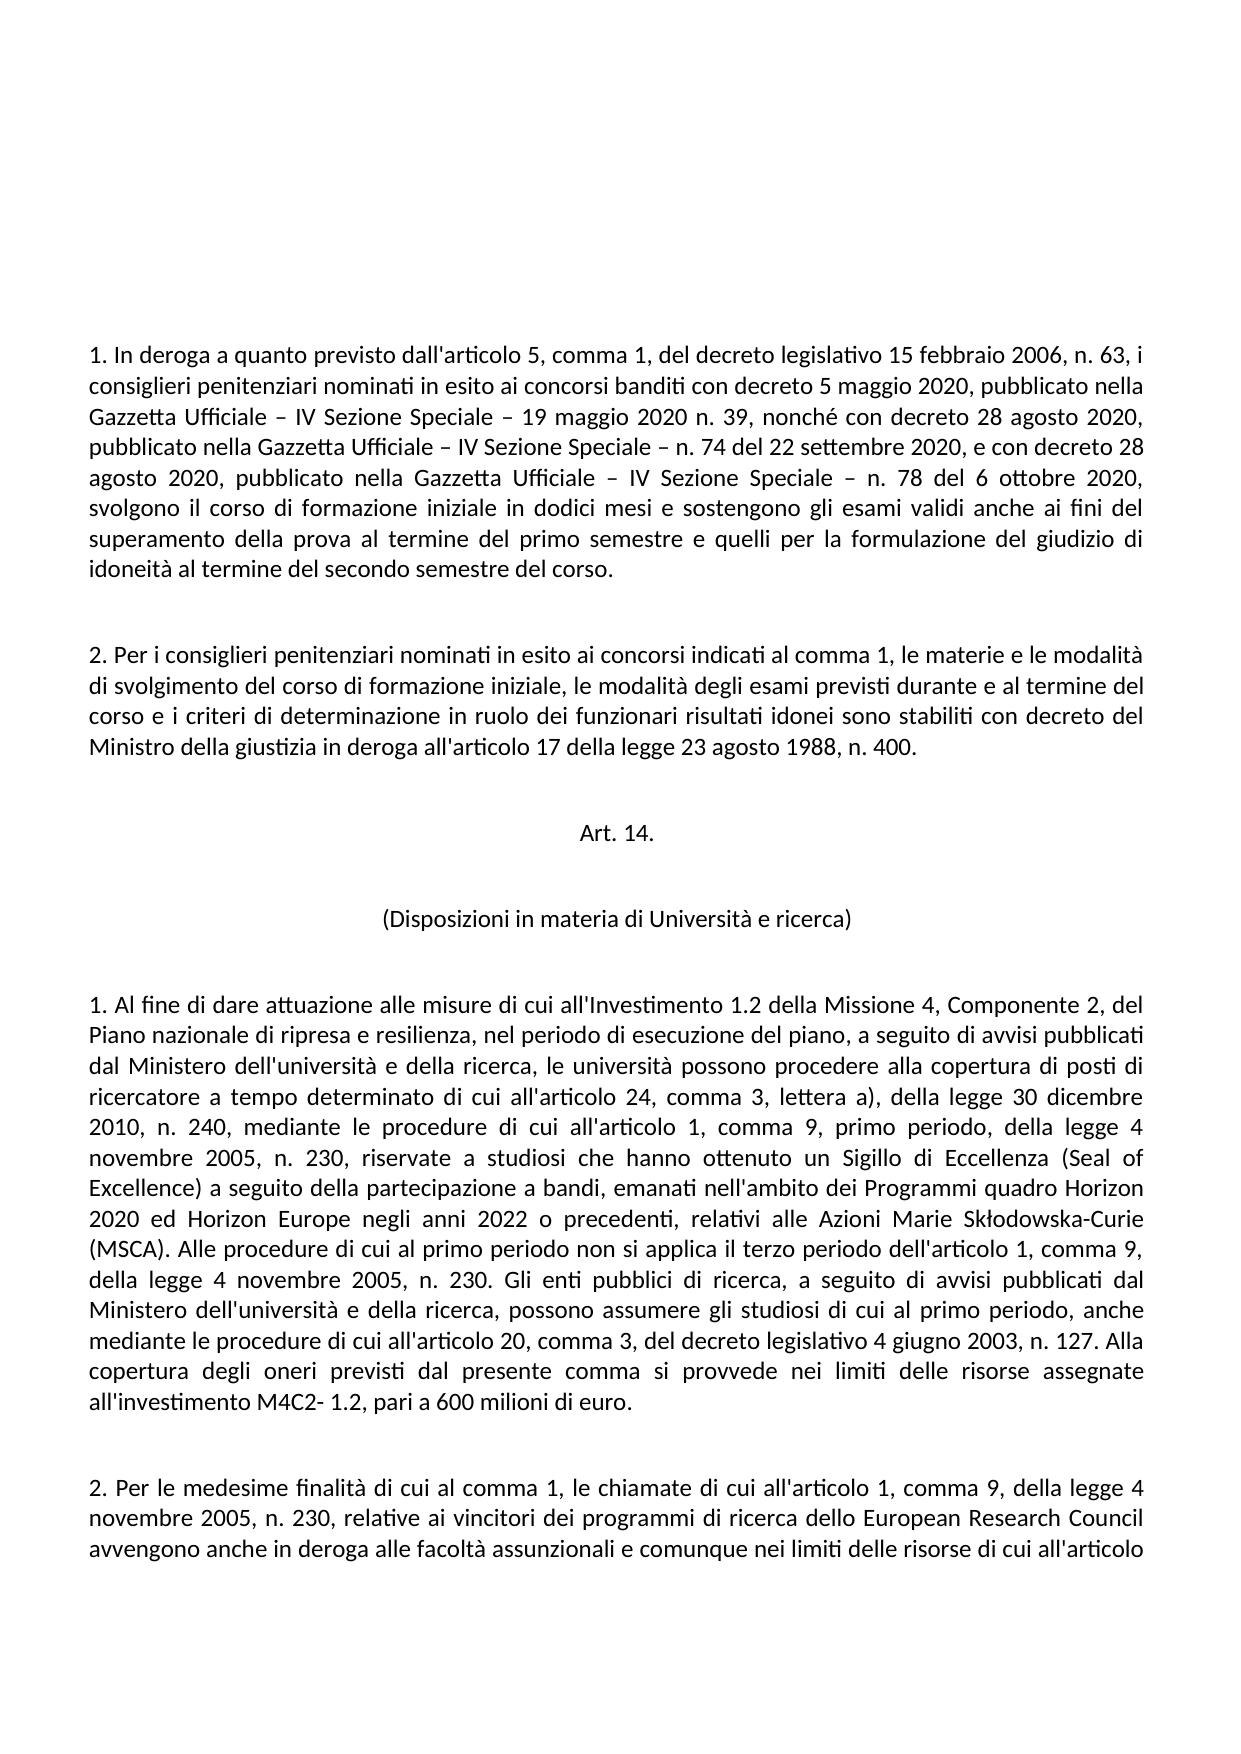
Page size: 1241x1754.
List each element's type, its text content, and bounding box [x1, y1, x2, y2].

text 2. Per i consiglieri penitenziari nominati in esito ai concorsi indicati al comma 1, le materie e le modalità di svolgimento del corso di formazione iniziale, le modalità degli esami previsti durante e al termine del corso e i criteri di determinazione in ruolo dei funzionari risultati idonei sono stabiliti con decreto del Ministro della giustizia in deroga all'articolo 17 della legge 23 agosto 1988, n. 400. [89, 639, 1146, 761]
text Art. 14. [89, 817, 1146, 847]
text 1. Al fine di dare attuazione alle misure di cui all'Investimento 1.2 della Missione 4, Componente 2, del Piano nazionale di ripresa e resilienza, nel periodo di esecuzione del piano, a seguito di avvisi pubblicati dal Ministero dell'università e della ricerca, le università possono procedere alla copertura di posti di ricercatore a tempo determinato di cui all'articolo 24, comma 3, lettera a), della legge 30 dicembre 2010, n. 240, mediante le procedure di cui all'articolo 1, comma 9, primo periodo, della legge 4 novembre 2005, n. 230, riservate a studiosi che hanno ottenuto un Sigillo di Eccellenza (Seal of Excellence) a seguito della partecipazione a bandi, emanati nell'ambito dei Programmi quadro Horizon 2020 ed Horizon Europe negli anni 2022 o precedenti, relativi alle Azioni Marie Skłodowska-Curie (MSCA). Alle procedure di cui al primo periodo non si applica il terzo periodo dell'articolo 1, comma 9, della legge 4 novembre 2005, n. 230. Gli enti pubblici di ricerca, a seguito di avvisi pubblicati dal Ministero dell'università e della ricerca, possono assumere gli studiosi di cui al primo periodo, anche mediante le procedure di cui all'articolo 20, comma 3, del decreto legislativo 4 giugno 2003, n. 127. Alla copertura degli oneri previsti dal presente comma si provvede nei limiti delle risorse assegnate all'investimento M4C2- 1.2, pari a 600 milioni di euro. [89, 989, 1146, 1416]
text (Disposizioni in materia di Università e ricerca) [89, 903, 1146, 933]
text 1. In deroga a quanto previsto dall'articolo 5, comma 1, del decreto legislativo 15 febbraio 2006, n. 63, i consiglieri penitenziari nominati in esito ai concorsi banditi con decreto 5 maggio 2020, pubblicato nella Gazzetta Ufficiale – IV Sezione Speciale – 19 maggio 2020 n. 39, nonché con decreto 28 agosto 2020, pubblicato nella Gazzetta Ufficiale – IV Sezione Speciale – n. 74 del 22 settembre 2020, e con decreto 28 agosto 2020, pubblicato nella Gazzetta Ufficiale – IV Sezione Speciale – n. 78 del 6 ottobre 2020, svolgono il corso di formazione iniziale in dodici mesi e sostengono gli esami validi anche ai fini del superamento della prova al termine del primo semestre e quelli per la formulazione del giudizio di idoneità al termine del secondo semestre del corso. [89, 340, 1146, 584]
